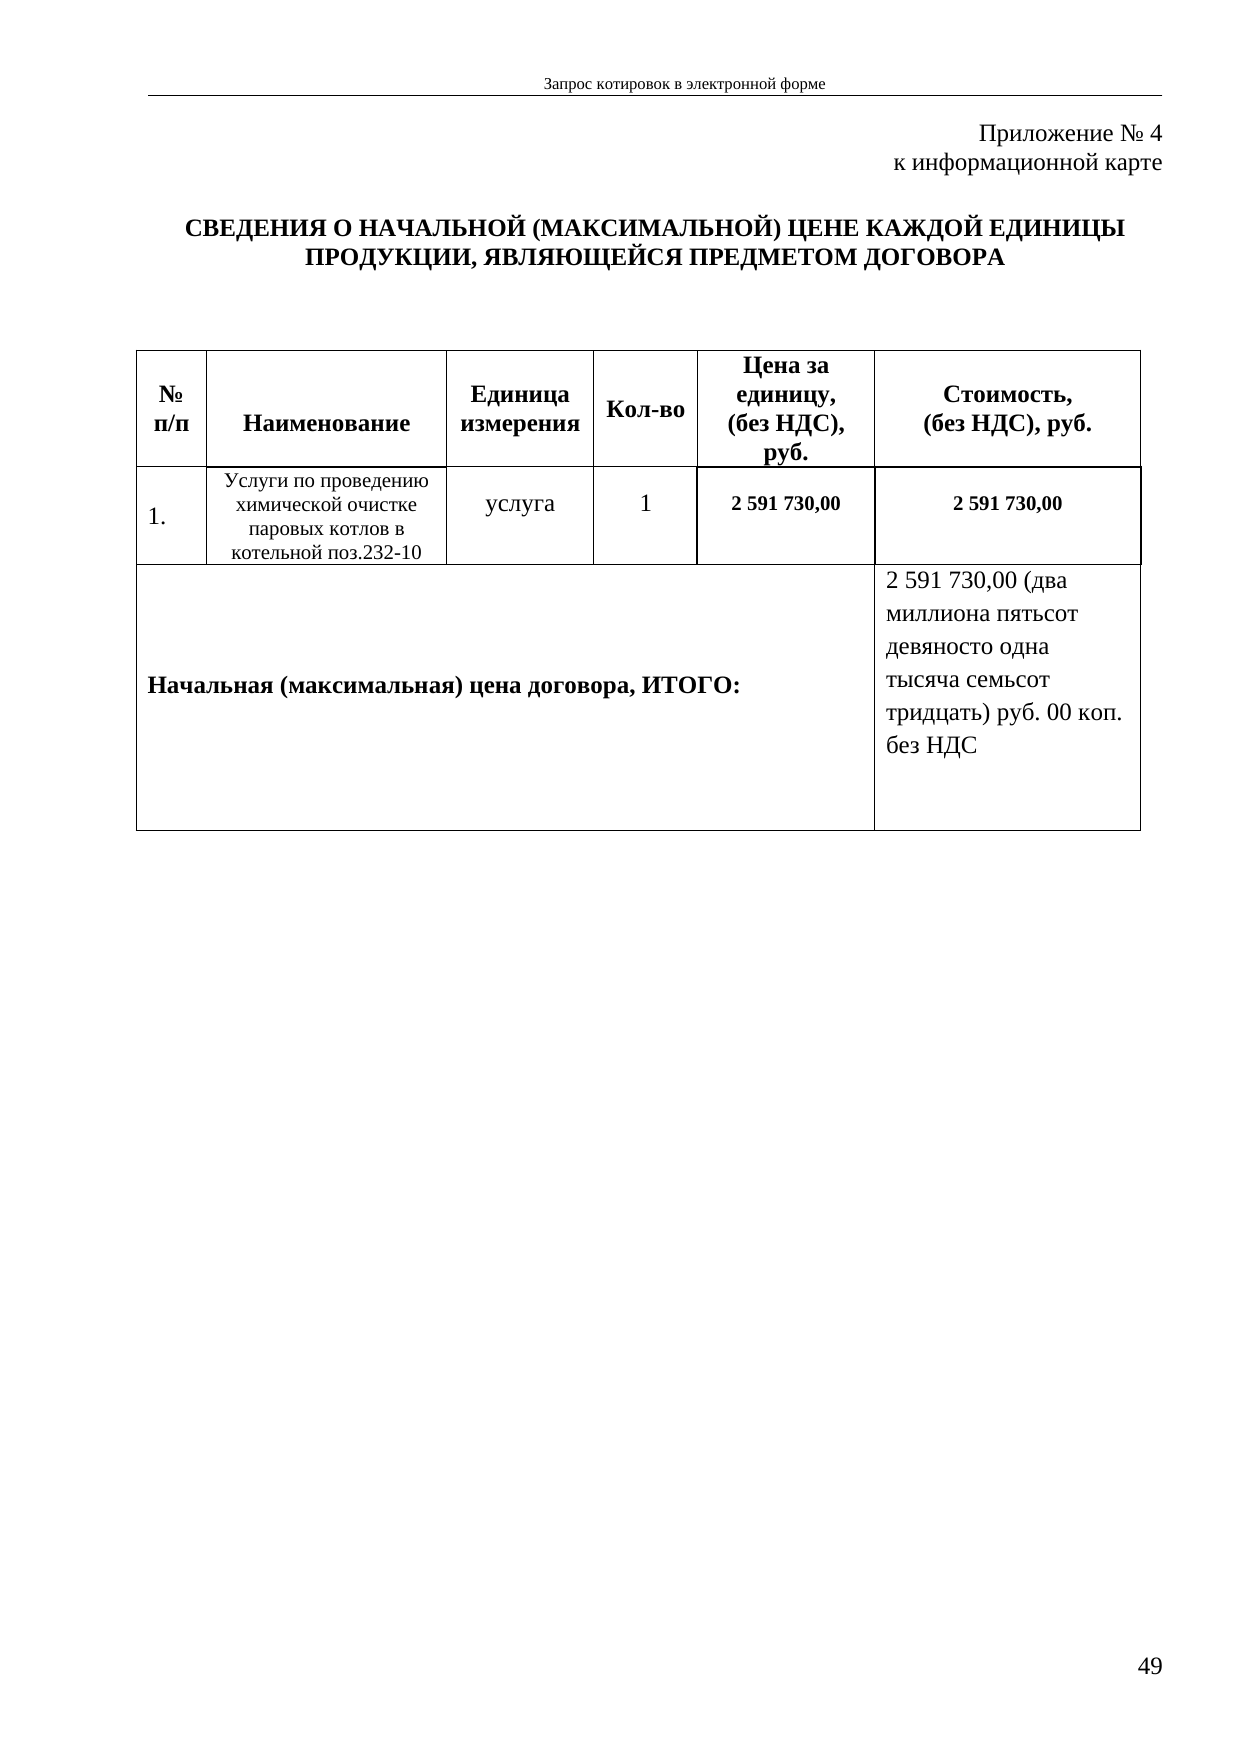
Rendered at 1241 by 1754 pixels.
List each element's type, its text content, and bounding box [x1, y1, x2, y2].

table_header Единица измерения [447, 351, 593, 466]
table_header Цена за единицу, (без НДС), руб. [698, 351, 874, 466]
table_cell 2 591 730,00 [698, 468, 874, 564]
text СВЕДЕНИЯ О НАЧАЛЬНОЙ (МАКСИМАЛЬНОЙ) ЦЕНЕ КАЖДОЙ ЕДИНИЦЫ ПРОДУКЦИИ, ЯВЛЯЮЩЕЙСЯ ПРЕДМЕТОМ ДОГОВОРА [148, 213, 1162, 271]
table_cell услуга [447, 467, 593, 564]
table_header № п/п [137, 351, 206, 466]
table_cell Начальная (максимальная) цена договора, ИТОГО: [137, 565, 874, 829]
table_cell [137, 467, 206, 564]
table_cell 1 [594, 467, 696, 564]
table_header Стоимость, (без НДС), руб. [875, 351, 1140, 466]
table_header Кол-во [594, 351, 697, 466]
table_cell 2 591 730,00 [876, 468, 1140, 564]
table_cell 2 591 730,00 (два миллиона пятьсот девяносто одна тысяча семьсот тридцать) руб. 00 коп. без НДС [875, 565, 1140, 829]
table_header Наименование [207, 351, 446, 466]
table_cell Услуги по проведению химической очистке паровых котлов в котельной поз.232-10 [207, 468, 446, 564]
text Приложение № 4 к информационной карте [148, 118, 1162, 176]
